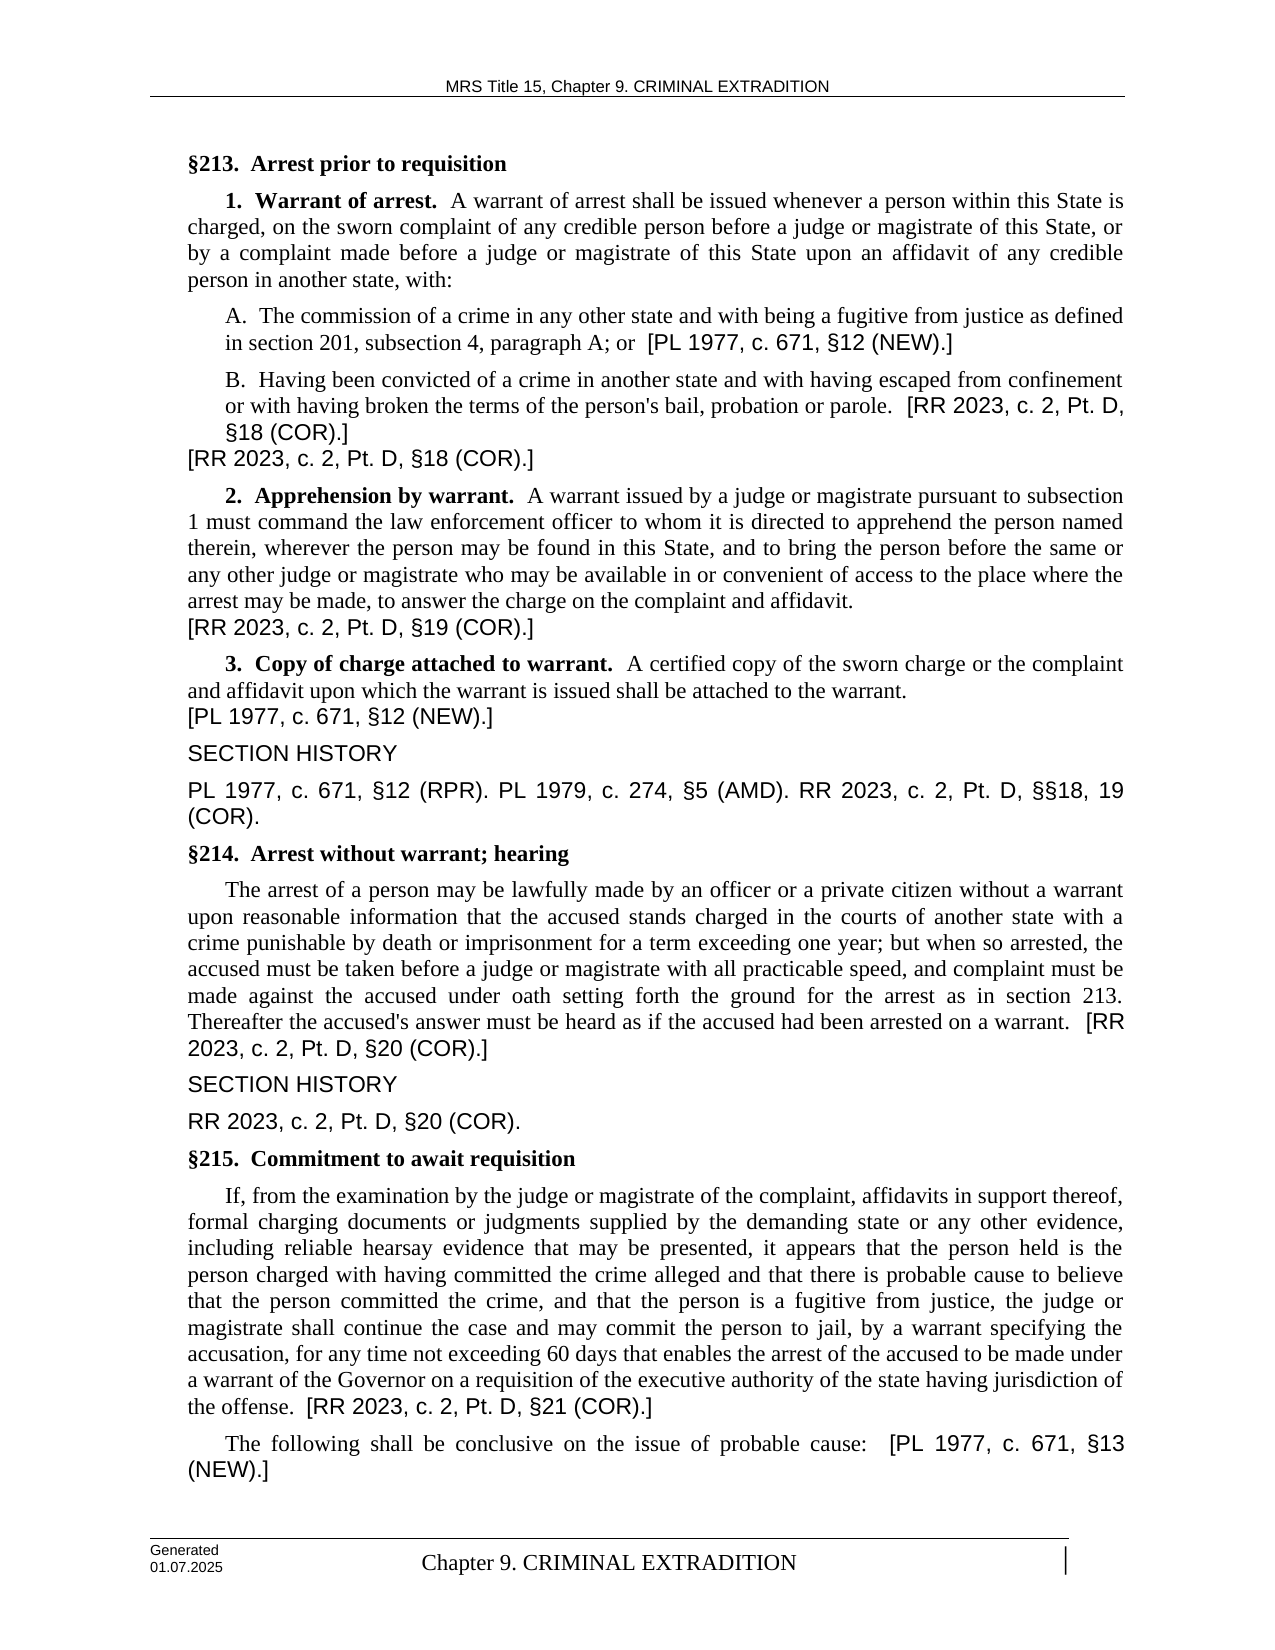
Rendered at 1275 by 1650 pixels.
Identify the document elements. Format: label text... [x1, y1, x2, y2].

text RR 2023, c. 2, Pt. D, §20 (COR). [187, 1108, 1125, 1134]
text 2. Apprehension by warrant. A warrant issued by a judge or magistrate pursuant to subsection 1 must command the law enforcement officer to whom it is directed to apprehend the person named therein, wherever the person may be found in this State, and to bring the person before the same or any other judge or magistrate who may be available in or convenient of access to the place where the arrest may be made, to answer the charge on the complaint and affidavit. [187, 482, 1125, 613]
text A. The commission of a crime in any other state and with being a fugitive from justice as defined in section 201, subsection 4, paragraph A; or [PL 1977, c. 671, §12 (NEW).] [225, 303, 1125, 355]
text The arrest of a person may be lawfully made by an officer or a private citizen without a warrant upon reasonable information that the accused stands charged in the courts of another state with a crime punishable by death or imprisonment for a term exceeding one year; but when so arrested, the accused must be taken before a judge or magistrate with all practicable speed, and complaint must be made against the accused under oath setting forth the ground for the arrest as in section 213. Thereafter the accused's answer must be heard as if the accused had been arrested on a warrant. [RR 2023, c. 2, Pt. D, §20 (COR).] [187, 876, 1125, 1061]
text §215. Commitment to await requisition [187, 1145, 1125, 1171]
text [RR 2023, c. 2, Pt. D, §18 (COR).] [187, 445, 1125, 471]
text The following shall be conclusive on the issue of probable cause: [PL 1977, c. 671, §13 (NEW).] [187, 1429, 1125, 1482]
text 3. Copy of charge attached to warrant. A certified copy of the sworn charge or the complaint and affidavit upon which the warrant is issued shall be attached to the warrant. [187, 650, 1125, 703]
text [PL 1977, c. 671, §12 (NEW).] [187, 703, 1125, 729]
text SECTION HISTORY [187, 1071, 1125, 1098]
text §214. Arrest without warrant; hearing [187, 840, 1125, 866]
text [RR 2023, c. 2, Pt. D, §19 (COR).] [187, 613, 1125, 640]
text §213. Arrest prior to requisition [187, 150, 1125, 176]
text PL 1977, c. 671, §12 (RPR). PL 1979, c. 274, §5 (AMD). RR 2023, c. 2, Pt. D, §§18, 19 (COR). [187, 777, 1125, 829]
text B. Having been convicted of a crime in another state and with having escaped from confinement or with having broken the terms of the person's bail, probation or parole. [RR 2023, c. 2, Pt. D, §18 (COR).] [225, 366, 1125, 445]
text SECTION HISTORY [187, 740, 1125, 766]
text 1. Warrant of arrest. A warrant of arrest shall be issued whenever a person within this State is charged, on the sworn complaint of any credible person before a judge or magistrate of this State, or by a complaint made before a judge or magistrate of this State upon an affidavit of any credible person in another state, with: [187, 187, 1125, 292]
text If, from the examination by the judge or magistrate of the complaint, affidavits in support thereof, formal charging documents or judgments supplied by the demanding state or any other evidence, including reliable hearsay evidence that may be presented, it appears that the person held is the person charged with having committed the crime alleged and that there is probable cause to believe that the person committed the crime, and that the person is a fugitive from justice, the judge or magistrate shall continue the case and may commit the person to jail, by a warrant specifying the accusation, for any time not exceeding 60 days that enables the arrest of the accused to be made under a warrant of the Governor on a requisition of the executive authority of the state having jurisdiction of the offense. [RR 2023, c. 2, Pt. D, §21 (COR).] [187, 1182, 1125, 1419]
